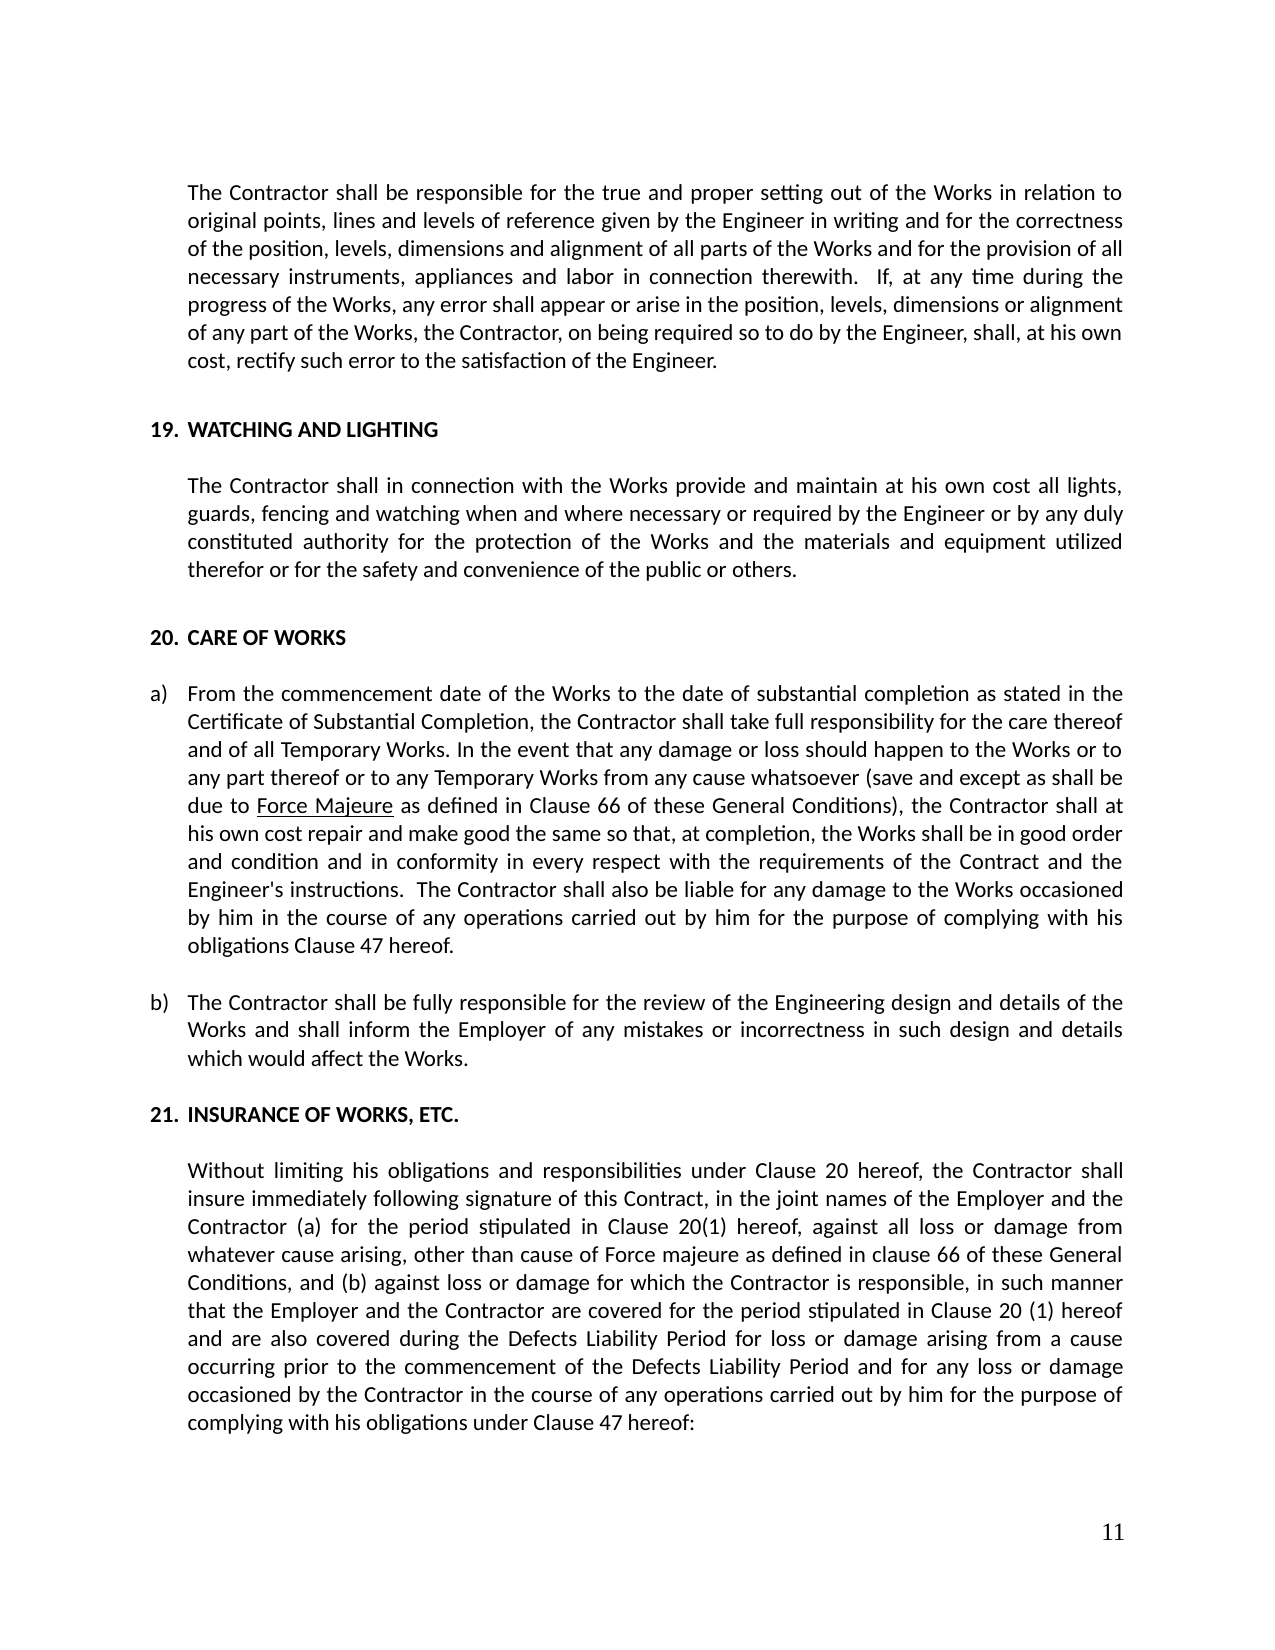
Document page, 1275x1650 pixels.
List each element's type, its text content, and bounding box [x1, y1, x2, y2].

list INSURANCE OF WORKS, ETC. [150, 1100, 1125, 1128]
list CARE OF WORKS [150, 623, 1125, 651]
list From the commencement date of the Works to the date of substantial completion as stated in the Certificate of Substantial Completion, the Contractor shall take full responsibility for the care thereof and of all Temporary Works. In the event that any damage or loss should happen to the Works or to any part thereof or to any Temporary Works from any cause whatsoever (save and except as shall be due to Force Majeure as defined in Clause 66 of these General Conditions), the Contractor shall at his own cost repair and make good the same so that, at completion, the Works shall be in good order and condition and in conformity in every respect with the requirements of the Contract and the Engineer's instructions. The Contractor shall also be liable for any damage to the Works occasioned by him in the course of any operations carried out by him for the purpose of complying with his obligations Clause 47 hereof. [150, 679, 1125, 959]
text The Contractor shall in connection with the Works provide and maintain at his own cost all lights, guards, fencing and watching when and where necessary or required by the Engineer or by any duly constituted authority for the protection of the Works and the materials and equipment utilized therefor or for the safety and convenience of the public or others. [187, 471, 1125, 583]
text The Contractor shall be responsible for the true and proper setting out of the Works in relation to original points, lines and levels of reference given by the Engineer in writing and for the correctness of the position, levels, dimensions and alignment of all parts of the Works and for the provision of all necessary instruments, appliances and labor in connection therewith. If, at any time during the progress of the Works, any error shall appear or arise in the position, levels, dimensions or alignment of any part of the Works, the Contractor, on being required so to do by the Engineer, shall, at his own cost, rectify such error to the satisfaction of the Engineer. [187, 178, 1125, 374]
text Without limiting his obligations and responsibilities under Clause 20 hereof, the Contractor shall insure immediately following signature of this Contract, in the joint names of the Employer and the Contractor (a) for the period stipulated in Clause 20(1) hereof, against all loss or damage from whatever cause arising, other than cause of Force majeure as defined in clause 66 of these General Conditions, and (b) against loss or damage for which the Contractor is responsible, in such manner that the Employer and the Contractor are covered for the period stipulated in Clause 20 (1) hereof and are also covered during the Defects Liability Period for loss or damage arising from a cause occurring prior to the commencement of the Defects Liability Period and for any loss or damage occasioned by the Contractor in the course of any operations carried out by him for the purpose of complying with his obligations under Clause 47 hereof: [187, 1156, 1125, 1436]
list The Contractor shall be fully responsible for the review of the Engineering design and details of the Works and shall inform the Employer of any mistakes or incorrectness in such design and details which would affect the Works. [150, 988, 1125, 1072]
list WATCHING AND LIGHTING [150, 415, 1125, 443]
